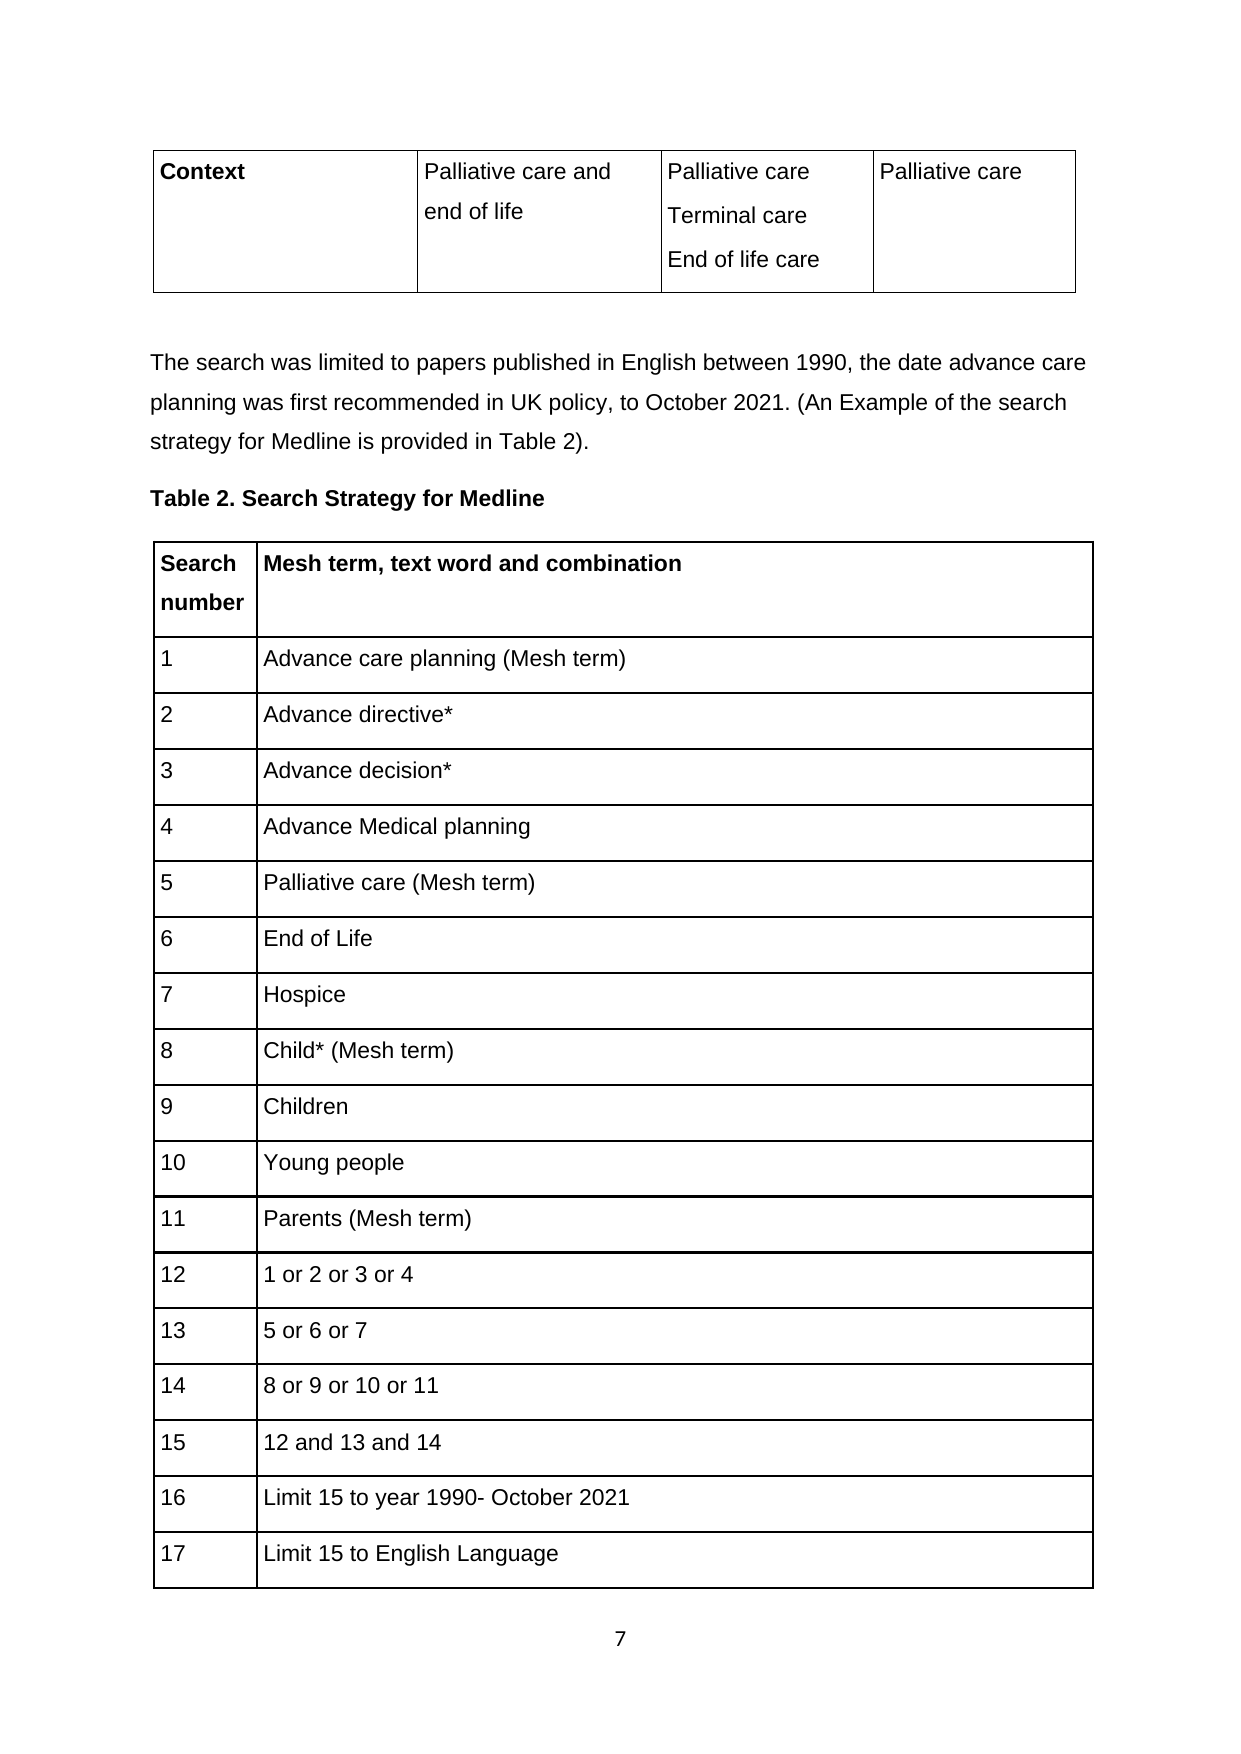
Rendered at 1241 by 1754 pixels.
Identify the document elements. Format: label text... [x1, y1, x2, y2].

table_cell Limit 15 to English Language [258, 1533, 1092, 1587]
table_cell 5 [155, 862, 256, 916]
table_cell Advance directive* [258, 694, 1092, 748]
table_cell 8 or 9 or 10 or 11 [258, 1365, 1092, 1419]
table_cell Palliative care and end of life [418, 151, 661, 292]
table_cell Parents (Mesh term) [258, 1198, 1092, 1251]
table_cell Limit 15 to year 1990- October 2021 [258, 1477, 1092, 1531]
table_cell 12 and 13 and 14 [258, 1421, 1092, 1475]
table_cell 10 [155, 1142, 256, 1195]
table_cell 17 [155, 1533, 256, 1587]
table_cell 7 [155, 974, 256, 1028]
table_cell Advance Medical planning [258, 806, 1092, 860]
table_cell 12 [155, 1254, 256, 1307]
table_cell 5 or 6 or 7 [258, 1309, 1092, 1363]
table_cell Palliative care Terminal care End of life care [662, 151, 873, 292]
table_cell Context [154, 151, 417, 292]
table_cell 13 [155, 1309, 256, 1363]
table_cell 14 [155, 1365, 256, 1419]
table_cell Palliative care (Mesh term) [258, 862, 1092, 916]
table_cell Young people [258, 1142, 1092, 1195]
table_cell 16 [155, 1477, 256, 1531]
table_cell Hospice [258, 974, 1092, 1028]
table_cell 1 or 2 or 3 or 4 [258, 1254, 1092, 1307]
text Table 2. Search Strategy for Medline [150, 484, 1090, 511]
table_cell 4 [155, 806, 256, 860]
table_cell 11 [155, 1198, 256, 1251]
table_cell 2 [155, 694, 256, 748]
table_header Mesh term, text word and combination [258, 543, 1092, 636]
table_cell 1 [155, 638, 256, 692]
table_cell End of Life [258, 918, 1092, 972]
table_cell 8 [155, 1030, 256, 1083]
table_header Search number [155, 543, 256, 636]
table_cell Advance decision* [258, 750, 1092, 804]
table_cell 9 [155, 1086, 256, 1139]
table_cell 6 [155, 918, 256, 972]
table_cell Children [258, 1086, 1092, 1139]
table_cell Child* (Mesh term) [258, 1030, 1092, 1083]
table_cell Palliative care [874, 151, 1075, 292]
table_cell 15 [155, 1421, 256, 1475]
table_cell 3 [155, 750, 256, 804]
table_cell Advance care planning (Mesh term) [258, 638, 1092, 692]
text The search was limited to papers published in English between 1990, the date advance care planning was first recommended in UK policy, to October 2021. (An Example of the search strategy for Medline is provided in Table 2). [150, 349, 1090, 455]
